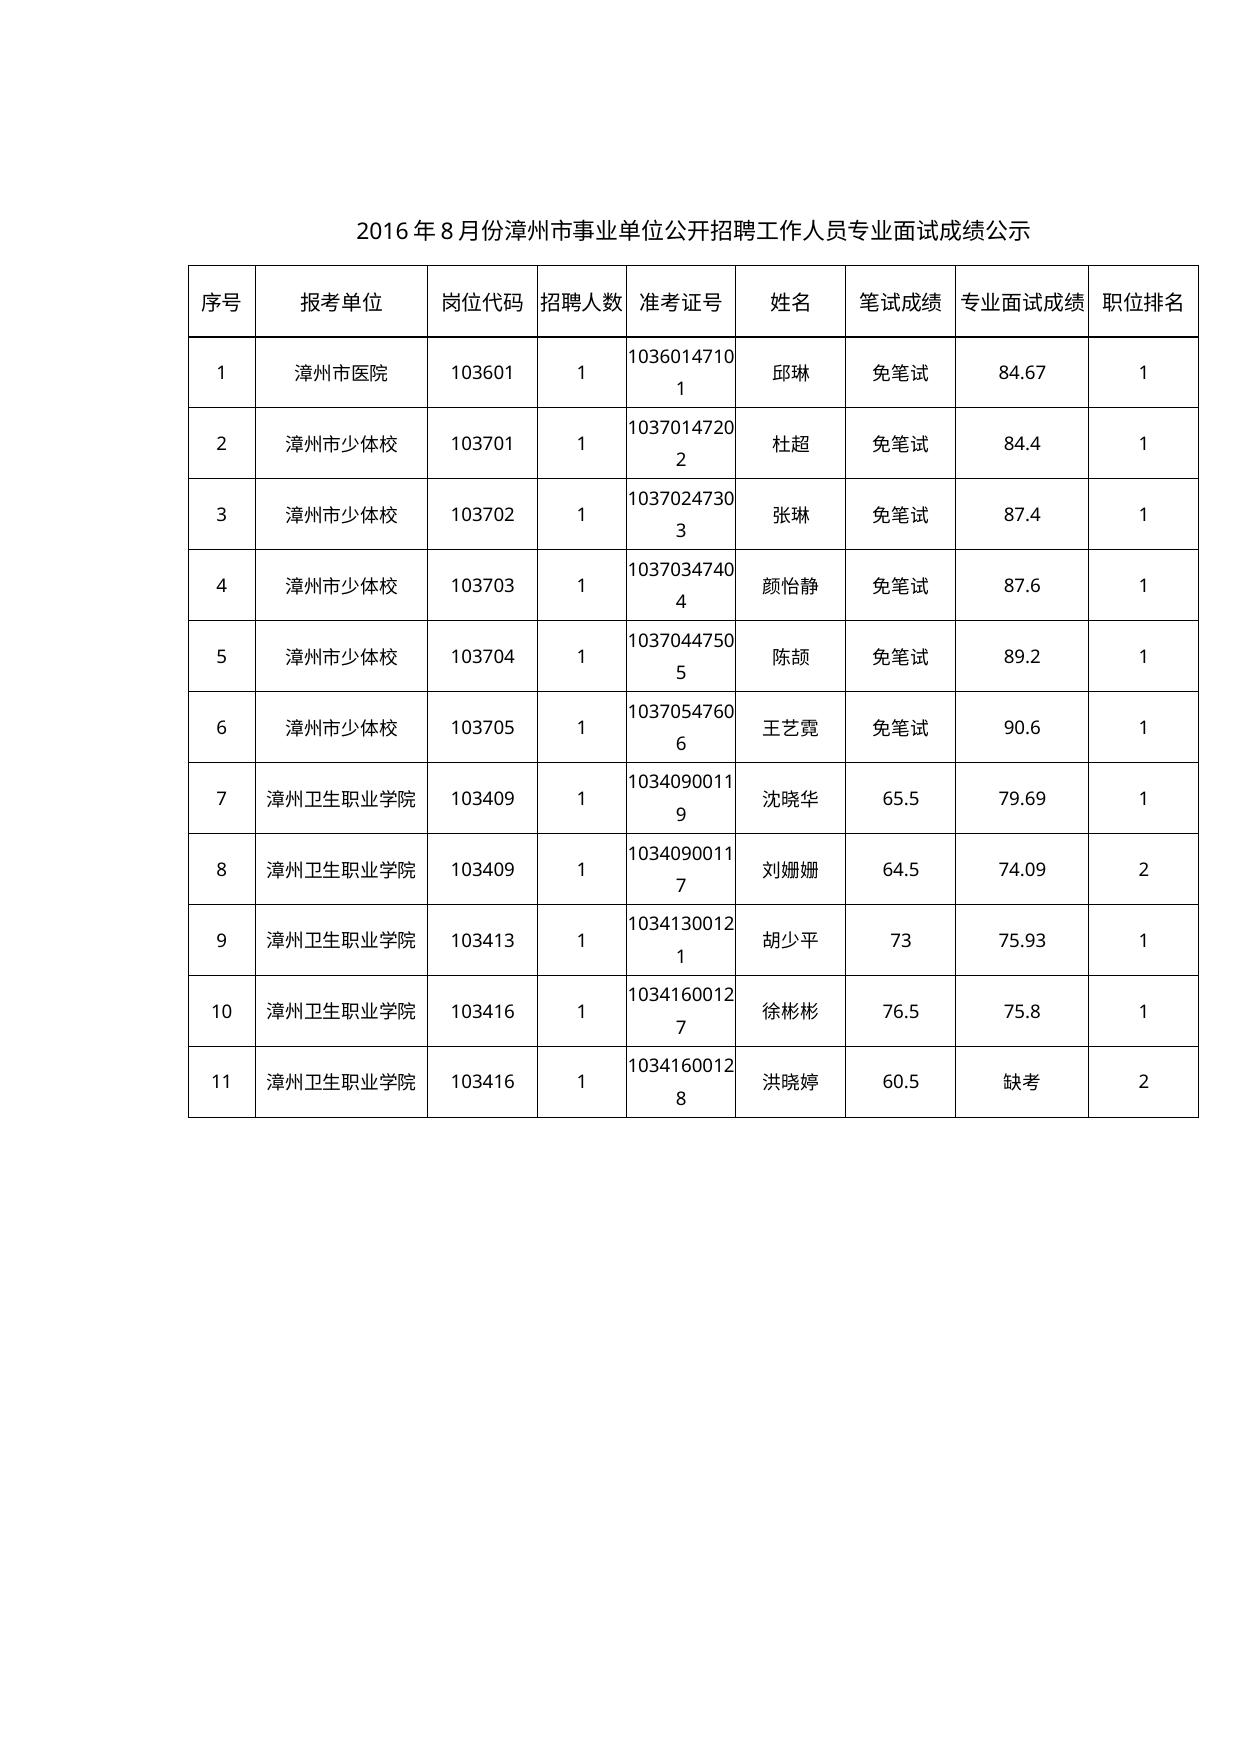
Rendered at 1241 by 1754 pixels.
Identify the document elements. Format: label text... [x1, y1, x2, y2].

table_cell 103703 [428, 550, 537, 620]
table_cell 1 [189, 338, 255, 407]
table_header 2016年8月份漳州市事业单位公开招聘工作人员专业面试成绩公示 [188, 195, 1199, 265]
table_cell 免笔试 [846, 408, 955, 478]
table_cell 漳州卫生职业学院 [256, 905, 427, 975]
table_cell 邱琳 [736, 338, 845, 407]
table_cell 漳州市少体校 [256, 479, 427, 549]
table_cell 60.5 [846, 1047, 955, 1117]
table_cell 职位排名 [1089, 266, 1198, 336]
table_cell 漳州市少体校 [256, 550, 427, 620]
table_cell 8 [189, 834, 255, 904]
table_cell 免笔试 [846, 550, 955, 620]
table_cell 103409 [428, 763, 537, 833]
table_cell 胡少平 [736, 905, 845, 975]
table_cell 沈晓华 [736, 763, 845, 833]
table_cell 缺考 [956, 1047, 1088, 1117]
table_cell 刘姗姗 [736, 834, 845, 904]
table_cell 1 [1089, 763, 1198, 833]
table_cell 5 [189, 621, 255, 691]
table_cell 6 [189, 692, 255, 762]
table_cell 洪晓婷 [736, 1047, 845, 1117]
table_cell 1 [538, 905, 626, 975]
table_cell 103416 [428, 976, 537, 1046]
table_cell 漳州市医院 [256, 338, 427, 407]
table_cell 84.67 [956, 338, 1088, 407]
table_cell 103413 [428, 905, 537, 975]
table_cell 杜超 [736, 408, 845, 478]
table_cell 4 [189, 550, 255, 620]
table_cell 1 [538, 408, 626, 478]
table_cell 10370347404 [627, 550, 735, 620]
table_cell 103704 [428, 621, 537, 691]
table_cell 10 [189, 976, 255, 1046]
table_cell 90.6 [956, 692, 1088, 762]
table_cell 76.5 [846, 976, 955, 1046]
table_cell 免笔试 [846, 479, 955, 549]
table_cell 徐彬彬 [736, 976, 845, 1046]
table_cell 10340900117 [627, 834, 735, 904]
table_cell 1 [538, 338, 626, 407]
table_cell 64.5 [846, 834, 955, 904]
table_cell 2 [1089, 834, 1198, 904]
table_cell 漳州卫生职业学院 [256, 976, 427, 1046]
table_cell 1 [538, 1047, 626, 1117]
table_cell 11 [189, 1047, 255, 1117]
table_cell 1 [1089, 692, 1198, 762]
table_cell 10370547606 [627, 692, 735, 762]
table_cell 王艺霓 [736, 692, 845, 762]
table_cell 颜怡静 [736, 550, 845, 620]
table_cell 1 [1089, 621, 1198, 691]
table_cell 姓名 [736, 266, 845, 336]
table_cell 103416 [428, 1047, 537, 1117]
table_cell 10340900119 [627, 763, 735, 833]
table_cell 笔试成绩 [846, 266, 955, 336]
table_cell 10370447505 [627, 621, 735, 691]
table_cell 1 [1089, 479, 1198, 549]
table_cell 岗位代码 [428, 266, 537, 336]
table_cell 陈颉 [736, 621, 845, 691]
table_cell 9 [189, 905, 255, 975]
table_cell 1 [1089, 976, 1198, 1046]
table_cell 103702 [428, 479, 537, 549]
table_cell 103705 [428, 692, 537, 762]
table_cell 10370247303 [627, 479, 735, 549]
table_cell 87.4 [956, 479, 1088, 549]
table_cell 1 [1089, 550, 1198, 620]
table_cell 张琳 [736, 479, 845, 549]
table_cell 报考单位 [256, 266, 427, 336]
table_cell 10370147202 [627, 408, 735, 478]
table_cell 10360147101 [627, 338, 735, 407]
table_cell 74.09 [956, 834, 1088, 904]
table_cell 75.93 [956, 905, 1088, 975]
table_cell 1 [1089, 408, 1198, 478]
table_cell 2 [1089, 1047, 1198, 1117]
table_cell 10341300121 [627, 905, 735, 975]
table_cell 准考证号 [627, 266, 735, 336]
table_cell 1 [1089, 338, 1198, 407]
table_cell 3 [189, 479, 255, 549]
table_cell 序号 [189, 266, 255, 336]
table_cell 免笔试 [846, 692, 955, 762]
table_cell 2 [189, 408, 255, 478]
table_cell 免笔试 [846, 621, 955, 691]
table_cell 招聘人数 [538, 266, 626, 336]
table_cell 专业面试成绩 [956, 266, 1088, 336]
table_cell 1 [538, 976, 626, 1046]
table_cell 漳州卫生职业学院 [256, 1047, 427, 1117]
table_cell 73 [846, 905, 955, 975]
table_cell 漳州市少体校 [256, 621, 427, 691]
table_cell 1 [538, 692, 626, 762]
table_cell 87.6 [956, 550, 1088, 620]
table_cell 7 [189, 763, 255, 833]
table_cell 1 [538, 763, 626, 833]
table_cell 65.5 [846, 763, 955, 833]
table_cell 1 [538, 550, 626, 620]
table_cell 漳州市少体校 [256, 692, 427, 762]
table_cell 103701 [428, 408, 537, 478]
table_cell 84.4 [956, 408, 1088, 478]
table_cell 漳州市少体校 [256, 408, 427, 478]
table_cell 漳州卫生职业学院 [256, 834, 427, 904]
table_cell 79.69 [956, 763, 1088, 833]
table_cell 1 [538, 621, 626, 691]
table_cell 10341600128 [627, 1047, 735, 1117]
table_cell 103601 [428, 338, 537, 407]
table_cell 89.2 [956, 621, 1088, 691]
table_cell 1 [538, 834, 626, 904]
table_cell 1 [1089, 905, 1198, 975]
table_cell 103409 [428, 834, 537, 904]
table_cell 10341600127 [627, 976, 735, 1046]
table_cell 漳州卫生职业学院 [256, 763, 427, 833]
table_cell 免笔试 [846, 338, 955, 407]
table_cell 75.8 [956, 976, 1088, 1046]
table_cell 1 [538, 479, 626, 549]
